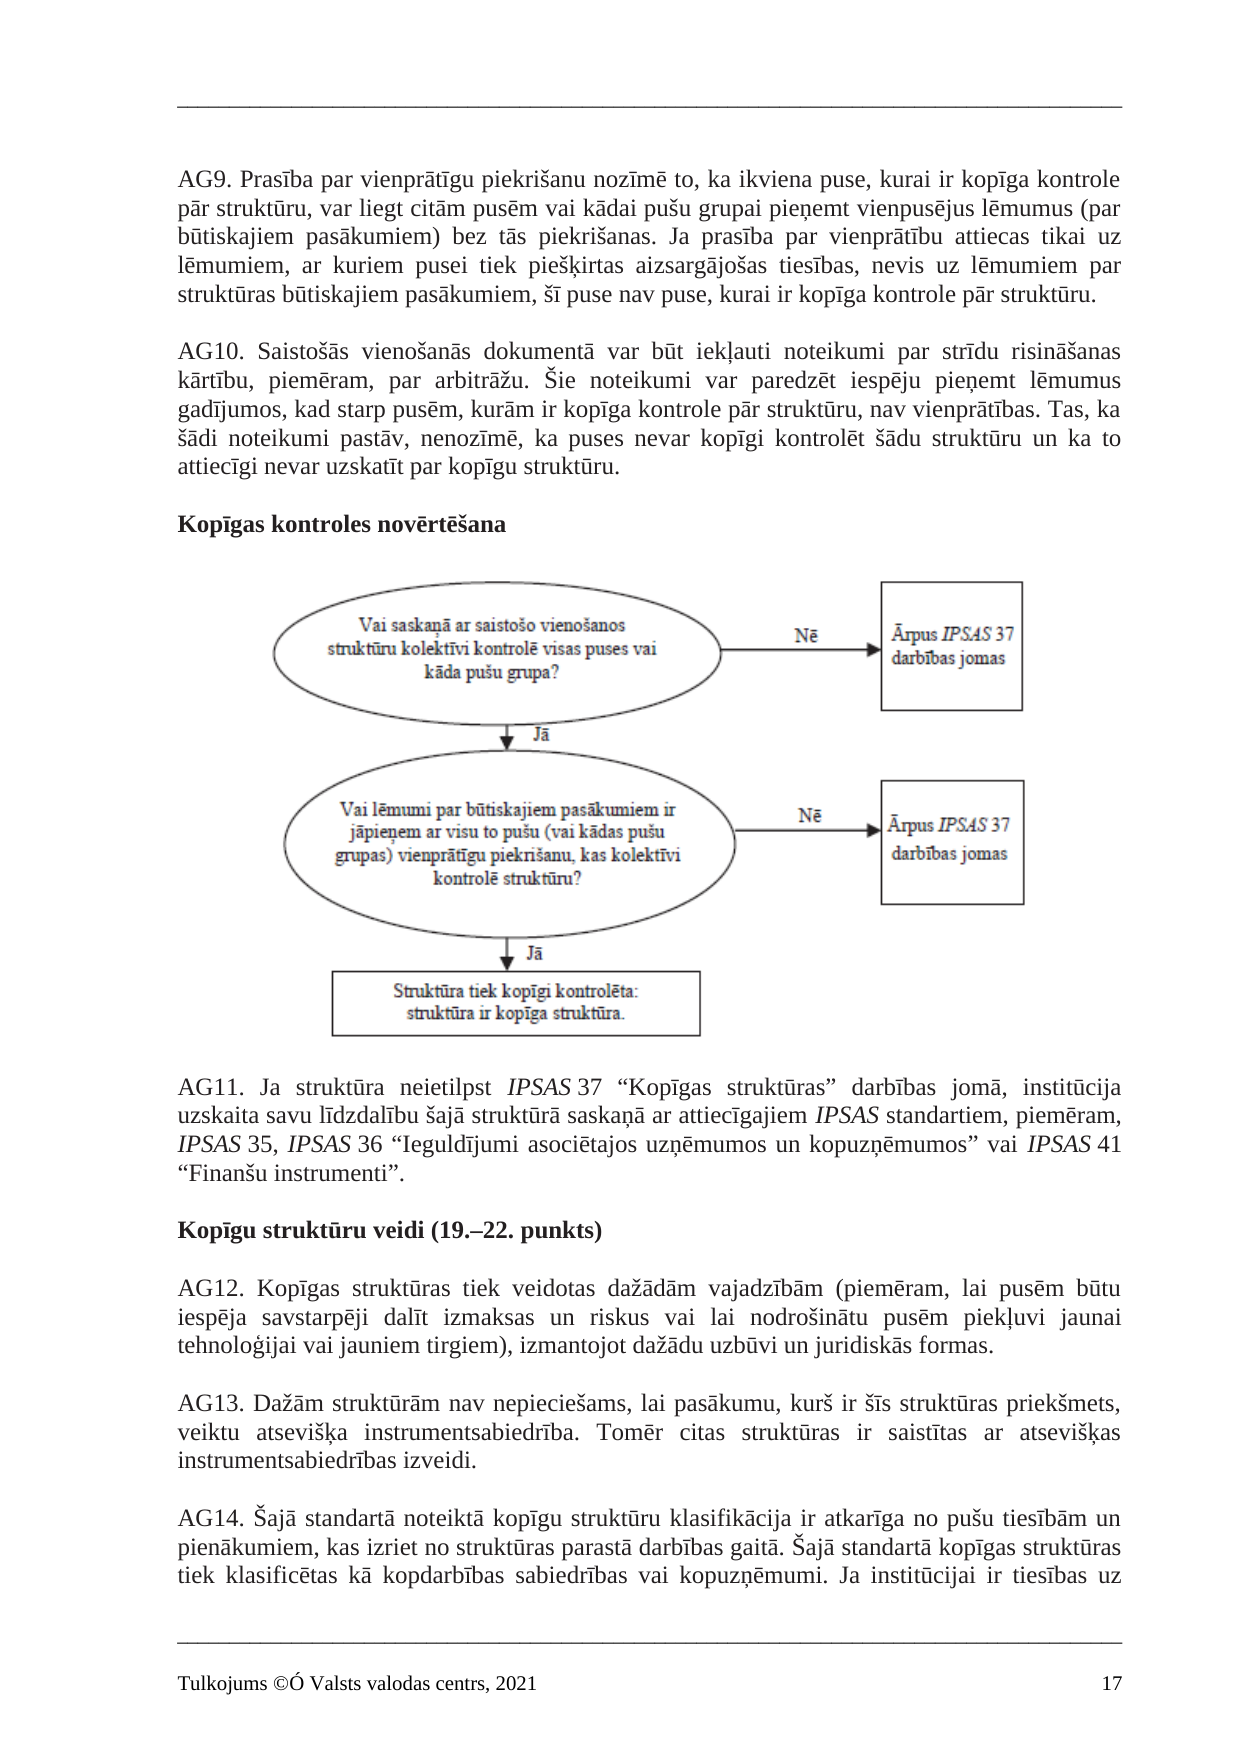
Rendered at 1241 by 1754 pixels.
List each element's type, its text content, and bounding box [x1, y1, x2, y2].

text Kopīgas kontroles novērtēšana [177, 509, 1122, 538]
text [177, 1503, 1122, 1589]
text AG11. Ja struktūra neietilpst IPSAS 37 “Kopīgas struktūras” darbības jomā, institūcija uzskaita savu līdzdalību šajā struktūrā saskaņā ar attiecīgajiem IPSAS standartiem, piemēram, IPSAS 35, IPSAS 36 “Ieguldījumi asociētajos uzņēmumos un kopuzņēmumos” vai IPSAS 41 “Finanšu instrumenti”. [177, 1072, 1122, 1187]
text AG10. Saistošās vienošanās dokumentā var būt iekļauti noteikumi par strīdu risināšanas kārtību, piemēram, par arbitrāžu. Šie noteikumi var paredzēt iespēju pieņemt lēmumus gadījumos, kad starp pusēm, kurām ir kopīga kontrole pār struktūru, nav vienprātības. Tas, ka šādi noteikumi pastāv, nenozīmē, ka puses nevar kopīgi kontrolēt šādu struktūru un ka to attiecīgi nevar uzskatīt par kopīgu struktūru. [177, 336, 1122, 480]
text AG9. Prasība par vienprātīgu piekrišanu nozīmē to, ka ikviena puse, kurai ir kopīga kontrole pār struktūru, var liegt citām pusēm vai kādai pušu grupai pieņemt vienpusējus lēmumus (par būtiskajiem pasākumiem) bez tās piekrišanas. Ja prasība par vienprātību attiecas tikai uz lēmumiem, ar kuriem pusei tiek piešķirtas aizsargājošas tiesības, nevis uz lēmumiem par struktūras būtiskajiem pasākumiem, šī puse nav puse, kurai ir kopīga kontrole pār struktūru. [177, 164, 1122, 308]
text AG12. Kopīgas struktūras tiek veidotas dažādām vajadzībām (piemēram, lai pusēm būtu iespēja savstarpēji dalīt izmaksas un riskus vai lai nodrošinātu pusēm piekļuvi jaunai tehnoloģijai vai jauniem tirgiem), izmantojot dažādu uzbūvi un juridiskās formas. [177, 1273, 1122, 1359]
picture [271, 566, 1028, 1043]
subtitle Kopīgu struktūru veidi (19.–22. punkts) [177, 1216, 1122, 1244]
text AG13. Dažām struktūrām nav nepieciešams, lai pasākumu, kurš ir šīs struktūras priekšmets, veiktu atsevišķa instrumentsabiedrība. Tomēr citas struktūras ir saistītas ar atsevišķas instrumentsabiedrības izveidi. [177, 1388, 1122, 1474]
